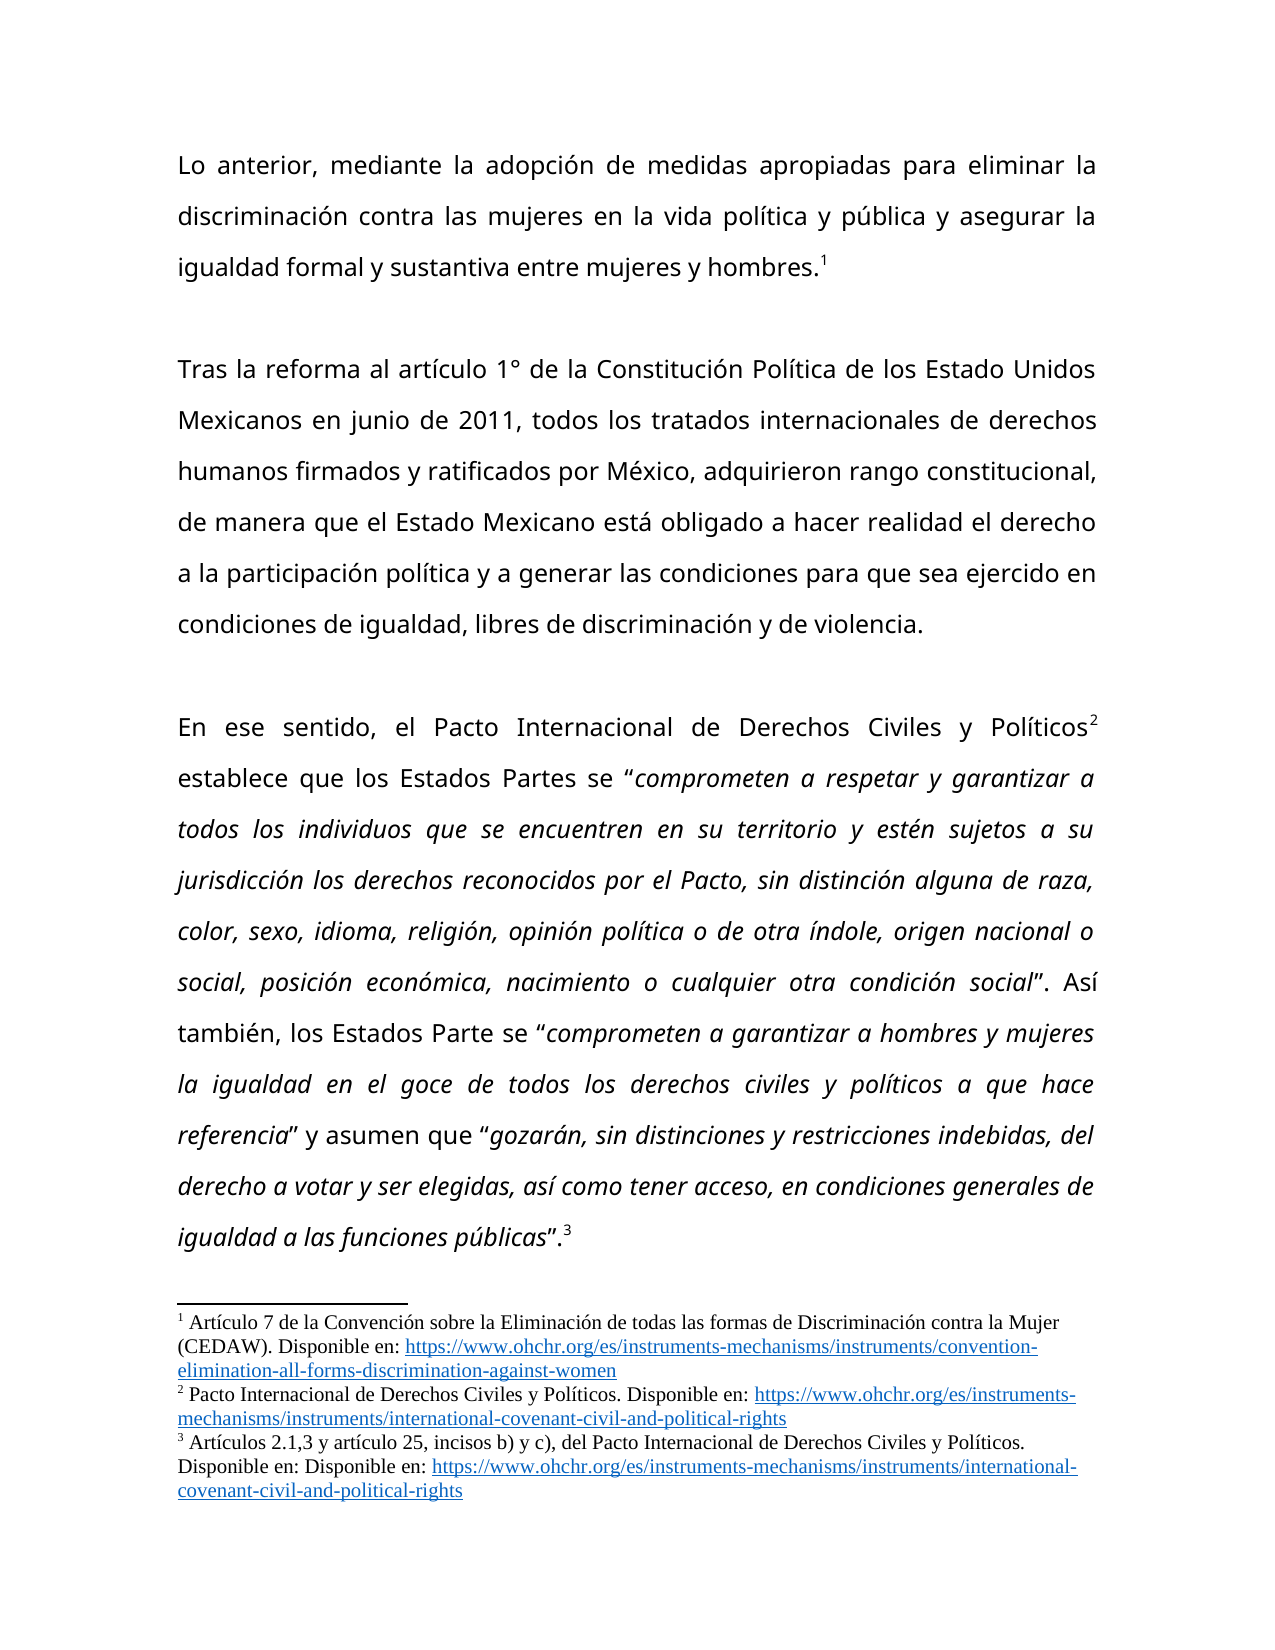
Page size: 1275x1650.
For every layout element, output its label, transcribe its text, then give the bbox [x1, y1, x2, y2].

text Tras la reforma al artículo 1° de la Constitución Política de los Estado Unidos Mexicanos en junio de 2011, todos los tratados internacionales de derechos humanos firmados y ratificados por México, adquirieron rango constitucional, de manera que el Estado Mexicano está obligado a hacer realidad el derecho a la participación política y a generar las condiciones para que sea ejercido en condiciones de igualdad, libres de discriminación y de violencia. [177, 352, 1098, 641]
text En ese sentido, el Pacto Internacional de Derechos Civiles y Políticos establece que los Estados Partes se “comprometen a respetar y garantizar a todos los individuos que se encuentren en su territorio y estén sujetos a su jurisdicción los derechos reconocidos por el Pacto, sin distinción alguna de raza, color, sexo, idioma, religión, opinión política o de otra índole, origen nacional o social, posición económica, nacimiento o cualquier otra condición social”. Así también, los Estados Parte se “comprometen a garantizar a hombres y mujeres la igualdad en el goce de todos los derechos civiles y políticos a que hace referencia” y asumen que “gozarán, sin distinciones y restricciones indebidas, del derecho a votar y ser elegidas, así como tener acceso, en condiciones generales de igualdad a las funciones públicas”. [177, 709, 1098, 1254]
text Lo anterior, mediante la adopción de medidas apropiadas para eliminar la discriminación contra las mujeres en la vida política y pública y asegurar la igualdad formal y sustantiva entre mujeres y hombres. [177, 148, 1098, 284]
